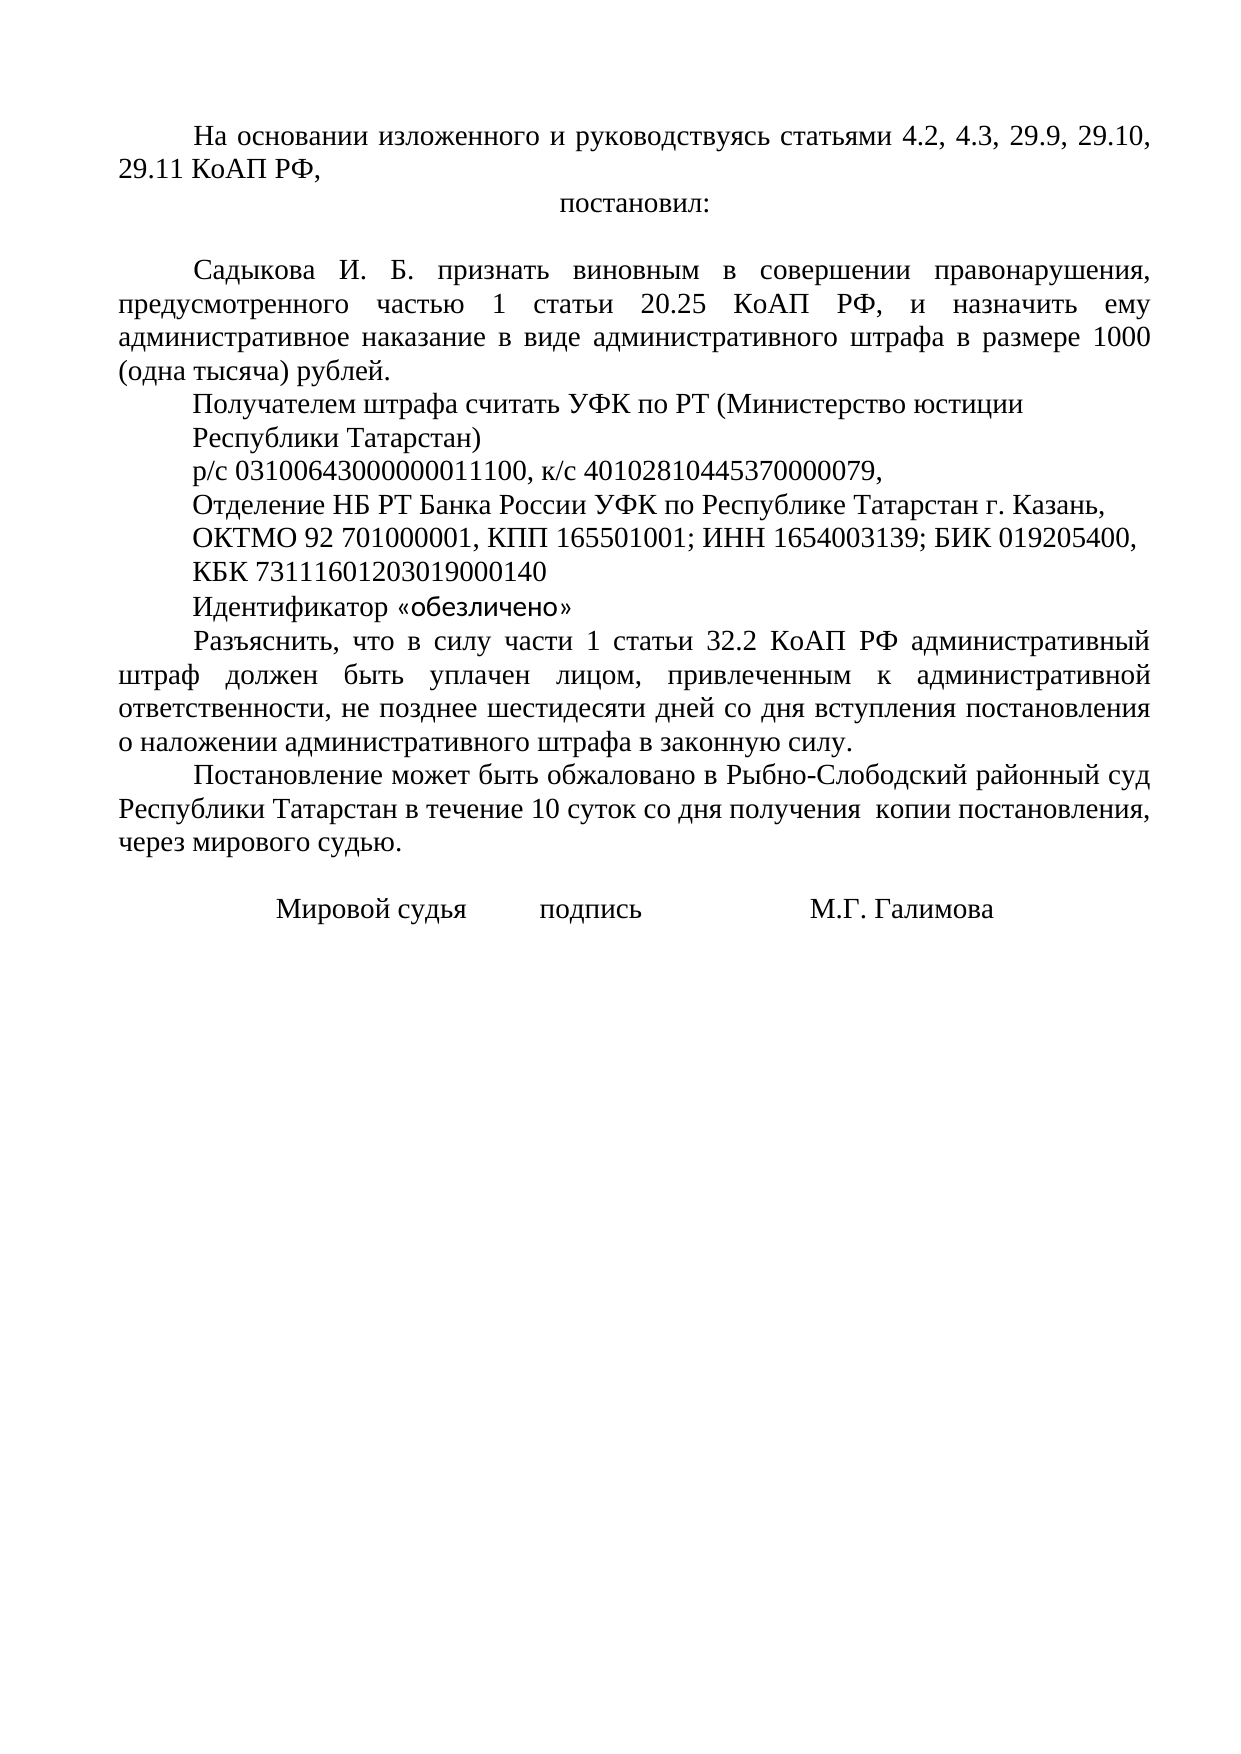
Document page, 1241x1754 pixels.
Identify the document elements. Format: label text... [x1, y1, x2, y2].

text постановил: [118, 185, 1152, 219]
text КБК 73111601203019000140 [118, 554, 1152, 588]
text Разъяснить, что в силу части 1 статьи 32.2 КоАП РФ административный штраф должен быть уплачен лицом, привлеченным к административной ответственности, не позднее шестидесяти дней со дня вступления постановления о наложении административного штрафа в законную силу. [118, 623, 1152, 757]
text Постановление может быть обжаловано в Рыбно-Слободский районный суд Республики Татарстан в течение 10 суток со дня получения копии постановления, через мирового судью. [118, 757, 1152, 858]
text Мировой судья подпись М.Г. Галимова [118, 892, 1152, 925]
text р/с 03100643000000011100, к/с 40102810445370000079, [192, 453, 1152, 487]
text ОКТМО 92 701000001, КПП 165501001; ИНН 1654003139; БИК 019205400, [192, 521, 1152, 554]
text Отделение НБ РТ Банка России УФК по Республике Татарстан г. Казань, [192, 487, 1152, 521]
text На основании изложенного и руководствуясь статьями 4.2, 4.3, 29.9, 29.10, 29.11 КоАП РФ, [118, 118, 1152, 185]
text Садыкова И. Б. признать виновным в совершении правонарушения, предусмотренного частью 1 статьи 20.25 КоАП РФ, и назначить ему административное наказание в виде административного штрафа в размере 1000 (одна тысяча) рублей. [118, 252, 1152, 386]
text Идентификатор «обезличено» [118, 588, 1152, 623]
text Получателем штрафа считать УФК по РТ (Министерство юстиции Республики Татарстан) [192, 386, 1152, 453]
